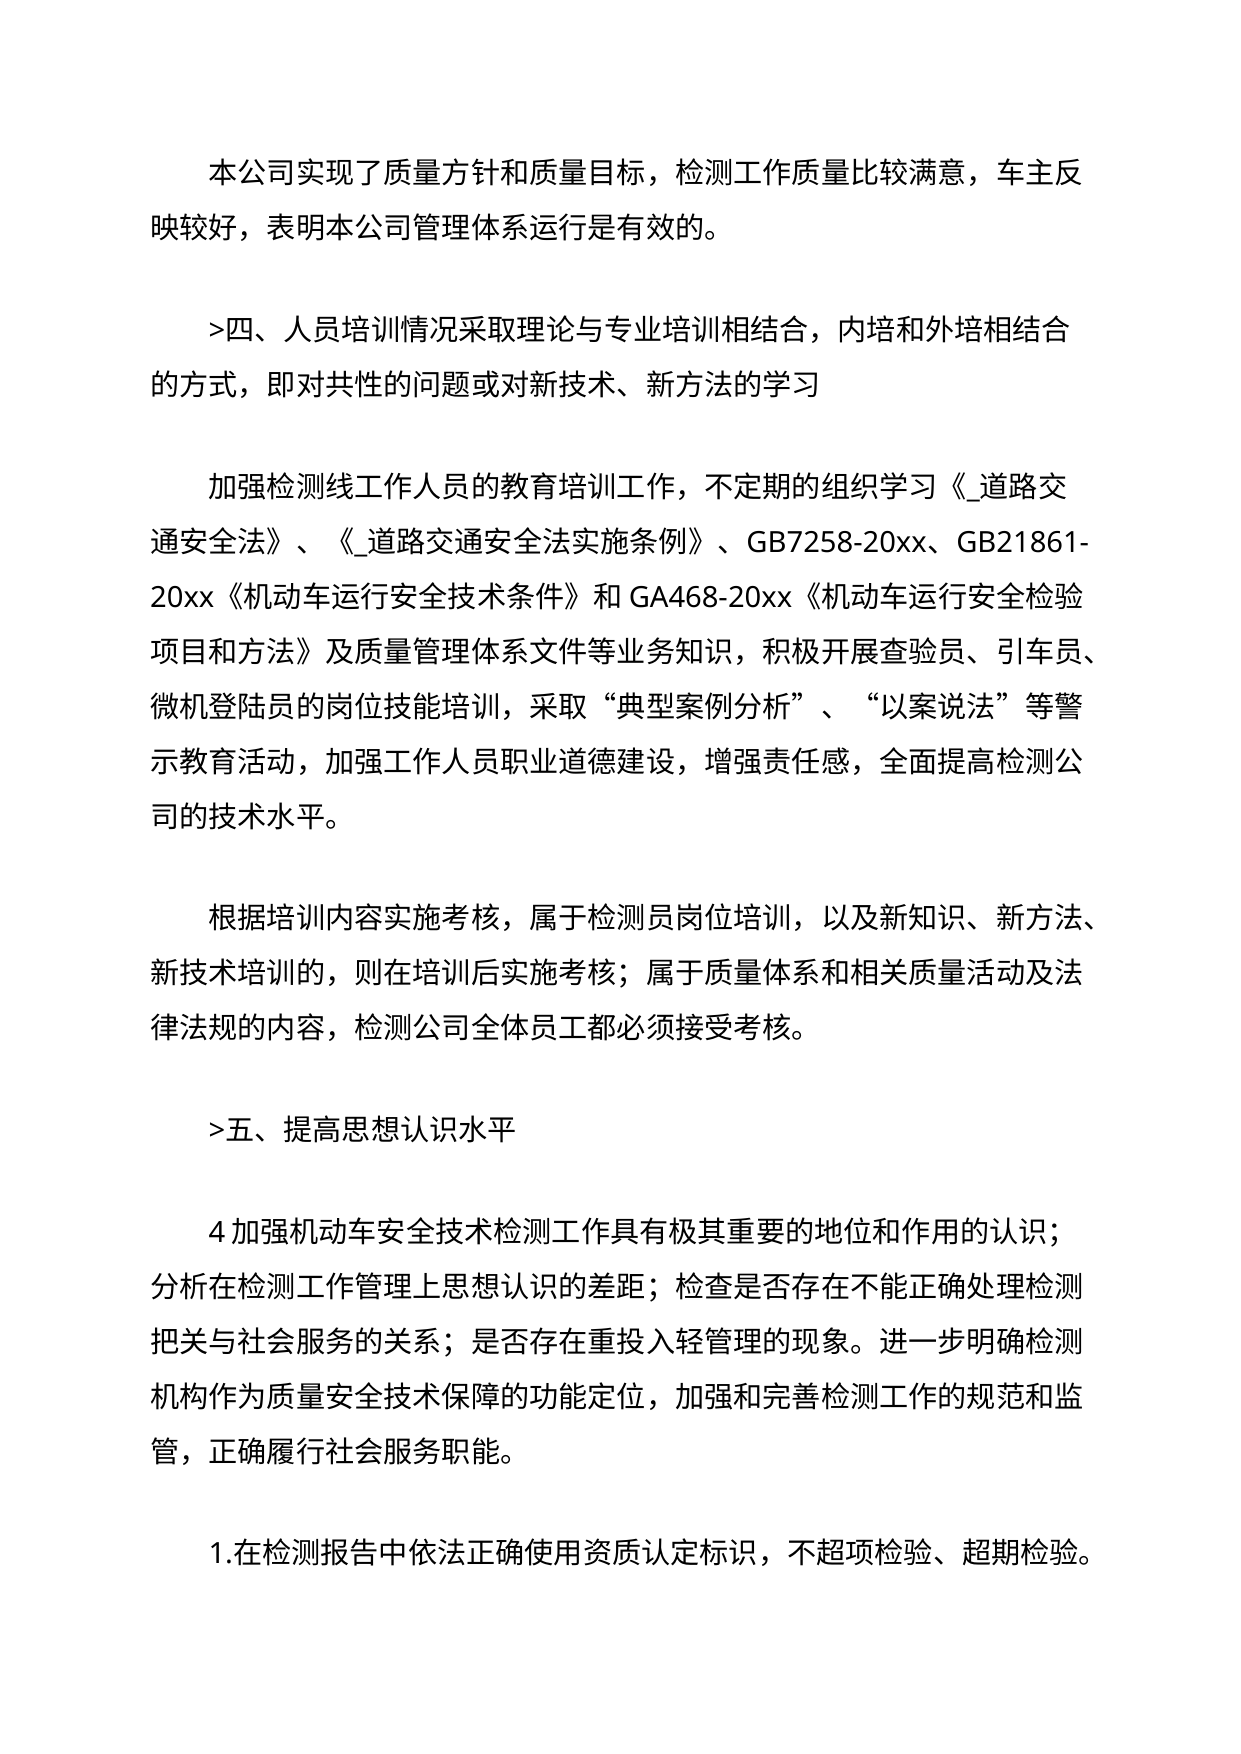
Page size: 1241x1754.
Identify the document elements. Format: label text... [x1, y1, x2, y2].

text 加强检测线工作人员的教育培训工作，不定期的组织学习《_道路交通安全法》、《_道路交通安全法实施条例》、GB7258-20xx、GB21861-20xx《机动车运行安全技术条件》和GA468-20xx《机动车运行安全检验项目和方法》及质量管理体系文件等业务知识，积极开展查验员、引车员、微机登陆员的岗位技能培训，采取“典型案例分析”、“以案说法”等警示教育活动，加强工作人员职业道德建设，增强责任感，全面提高检测公司的技术水平。 [150, 463, 1090, 835]
text >五、提高思想认识水平 [150, 1106, 1090, 1149]
text 根据培训内容实施考核，属于检测员岗位培训，以及新知识、新方法、新技术培训的，则在培训后实施考核；属于质量体系和相关质量活动及法律法规的内容，检测公司全体员工都必须接受考核。 [150, 895, 1090, 1047]
text 本公司实现了质量方针和质量目标，检测工作质量比较满意，车主反映较好，表明本公司管理体系运行是有效的。 [150, 150, 1090, 247]
text 1.在检测报告中依法正确使用资质认定标识，不超项检验、超期检验。 [150, 1530, 1090, 1572]
text >四、人员培训情况采取理论与专业培训相结合，内培和外培相结合的方式，即对共性的问题或对新技术、新方法的学习 [150, 307, 1090, 404]
text 4加强机动车安全技术检测工作具有极其重要的地位和作用的认识；分析在检测工作管理上思想认识的差距；检查是否存在不能正确处理检测把关与社会服务的关系；是否存在重投入轻管理的现象。进一步明确检测机构作为质量安全技术保障的功能定位，加强和完善检测工作的规范和监管，正确履行社会服务职能。 [150, 1208, 1090, 1470]
